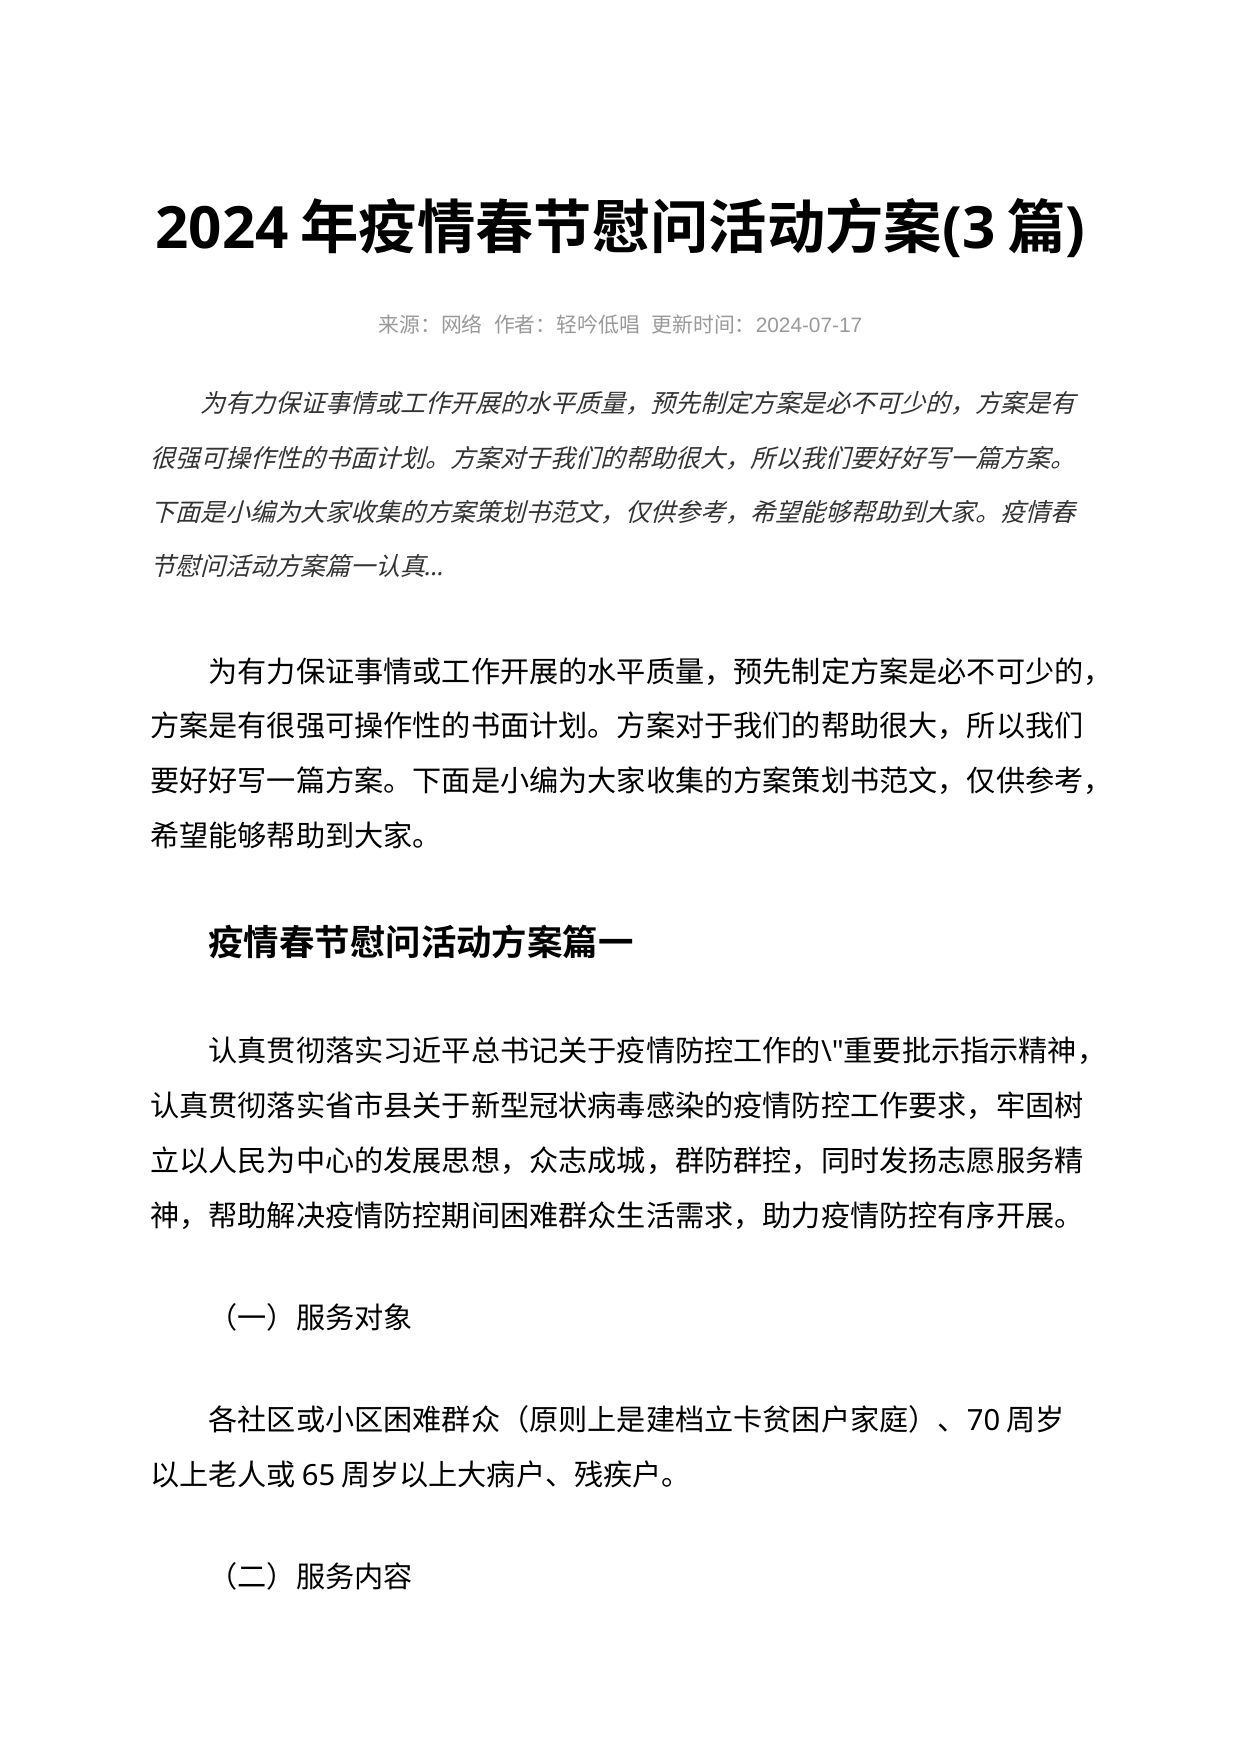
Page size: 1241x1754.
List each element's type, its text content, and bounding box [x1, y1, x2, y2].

text 来源：网络 作者：轻吟低唱 更新时间：2024-07-17 [150, 313, 1090, 337]
text （一）服务对象 [150, 1294, 1090, 1337]
text 各社区或小区困难群众（原则上是建档立卡贫困户家庭）、70周岁以上老人或65周岁以上大病户、残疾户。 [150, 1396, 1090, 1494]
text 为有力保证事情或工作开展的水平质量，预先制定方案是必不可少的，方案是有很强可操作性的书面计划。方案对于我们的帮助很大，所以我们要好好写一篇方案。下面是小编为大家收集的方案策划书范文，仅供参考，希望能够帮助到大家。疫情春节慰问活动方案篇一认真... [150, 384, 1090, 583]
text （二）服务内容 [150, 1553, 1090, 1596]
text 为有力保证事情或工作开展的水平质量，预先制定方案是必不可少的，方案是有很强可操作性的书面计划。方案对于我们的帮助很大，所以我们要好好写一篇方案。下面是小编为大家收集的方案策划书范文，仅供参考，希望能够帮助到大家。 [150, 648, 1090, 855]
text 疫情春节慰问活动方案篇一 [150, 914, 1090, 966]
text 认真贯彻落实习近平总书记关于疫情防控工作的\"重要批示指示精神，认真贯彻落实省市县关于新型冠状病毒感染的疫情防控工作要求，牢固树立以人民为中心的发展思想，众志成城，群防群控，同时发扬志愿服务精神，帮助解决疫情防控期间困难群众生活需求，助力疫情防控有序开展。 [150, 1028, 1090, 1235]
subtitle 2024年疫情春节慰问活动方案(3篇) [150, 181, 1090, 266]
